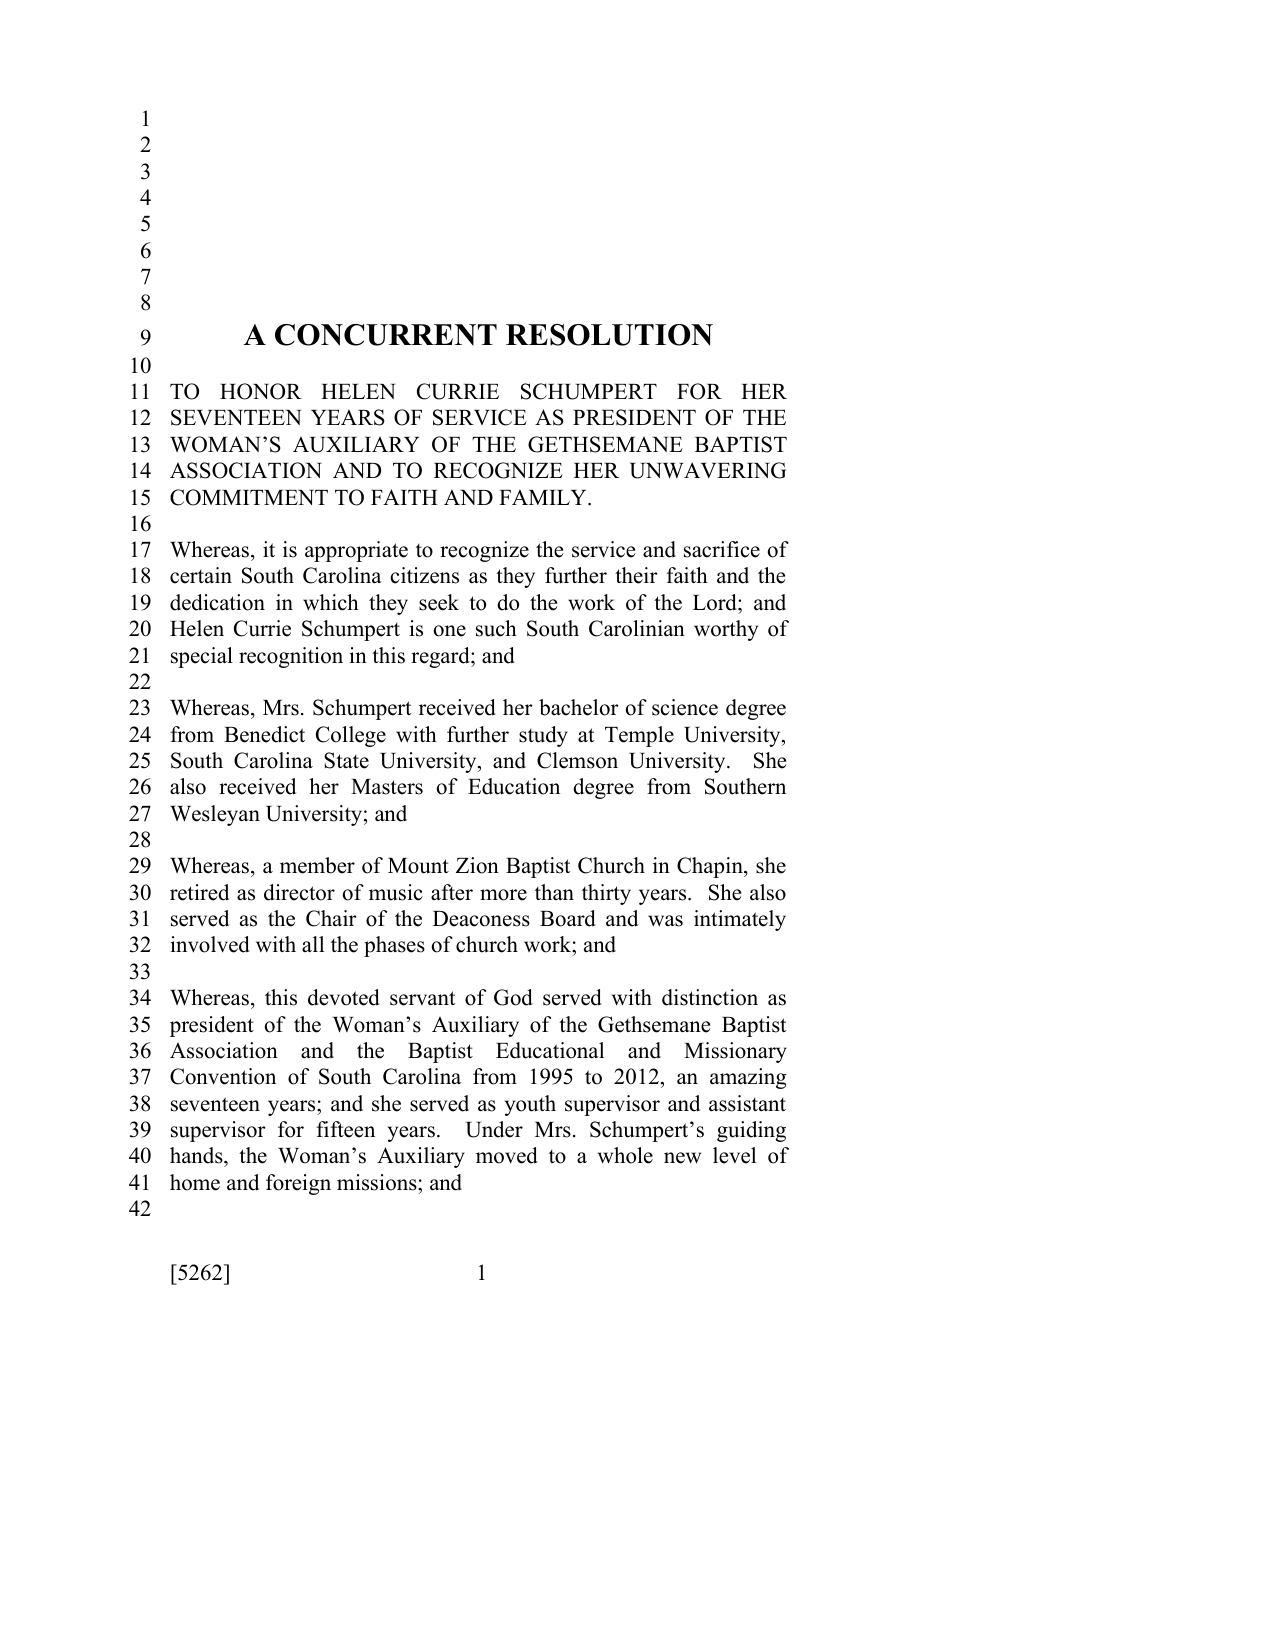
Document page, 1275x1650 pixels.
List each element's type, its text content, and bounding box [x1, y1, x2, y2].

text TO HONOR HELEN CURRIE SCHUMPERT FOR HER SEVENTEEN YEARS OF SERVICE AS PRESIDENT OF THE WOMAN’S AUXILIARY OF THE GETHSEMANE BAPTIST ASSOCIATION AND TO RECOGNIZE HER UNWAVERING COMMITMENT TO FAITH AND FAMILY. [169, 378, 787, 510]
text Whereas, it is appropriate to recognize the service and sacrifice of certain South Carolina citizens as they further their faith and the dedication in which they seek to do the work of the Lord; and Helen Currie Schumpert is one such South Carolinian worthy of special recognition in this regard; and [169, 536, 787, 668]
text Whereas, Mrs. Schumpert received her bachelor of science degree from Benedict College with further study at Temple University, South Carolina State University, and Clemson University. She also received her Masters of Education degree from Southern Wesleyan University; and [169, 694, 787, 826]
text A CONCURRENT RESOLUTION [169, 316, 787, 352]
text Whereas, a member of Mount Zion Baptist Church in Chapin, she retired as director of music after more than thirty years. She also served as the Chair of the Deaconess Board and was intimately involved with all the phases of church work; and [169, 852, 787, 958]
text Whereas, this devoted servant of God served with distinction as president of the Woman’s Auxiliary of the Gethsemane Baptist Association and the Baptist Educational and Missionary Convention of South Carolina from 1995 to 2012, an amazing seventeen years; and she served as youth supervisor and assistant supervisor for fifteen years. Under Mrs. Schumpert’s guiding hands, the Woman’s Auxiliary moved to a whole new level of home and foreign missions; and [169, 984, 787, 1195]
